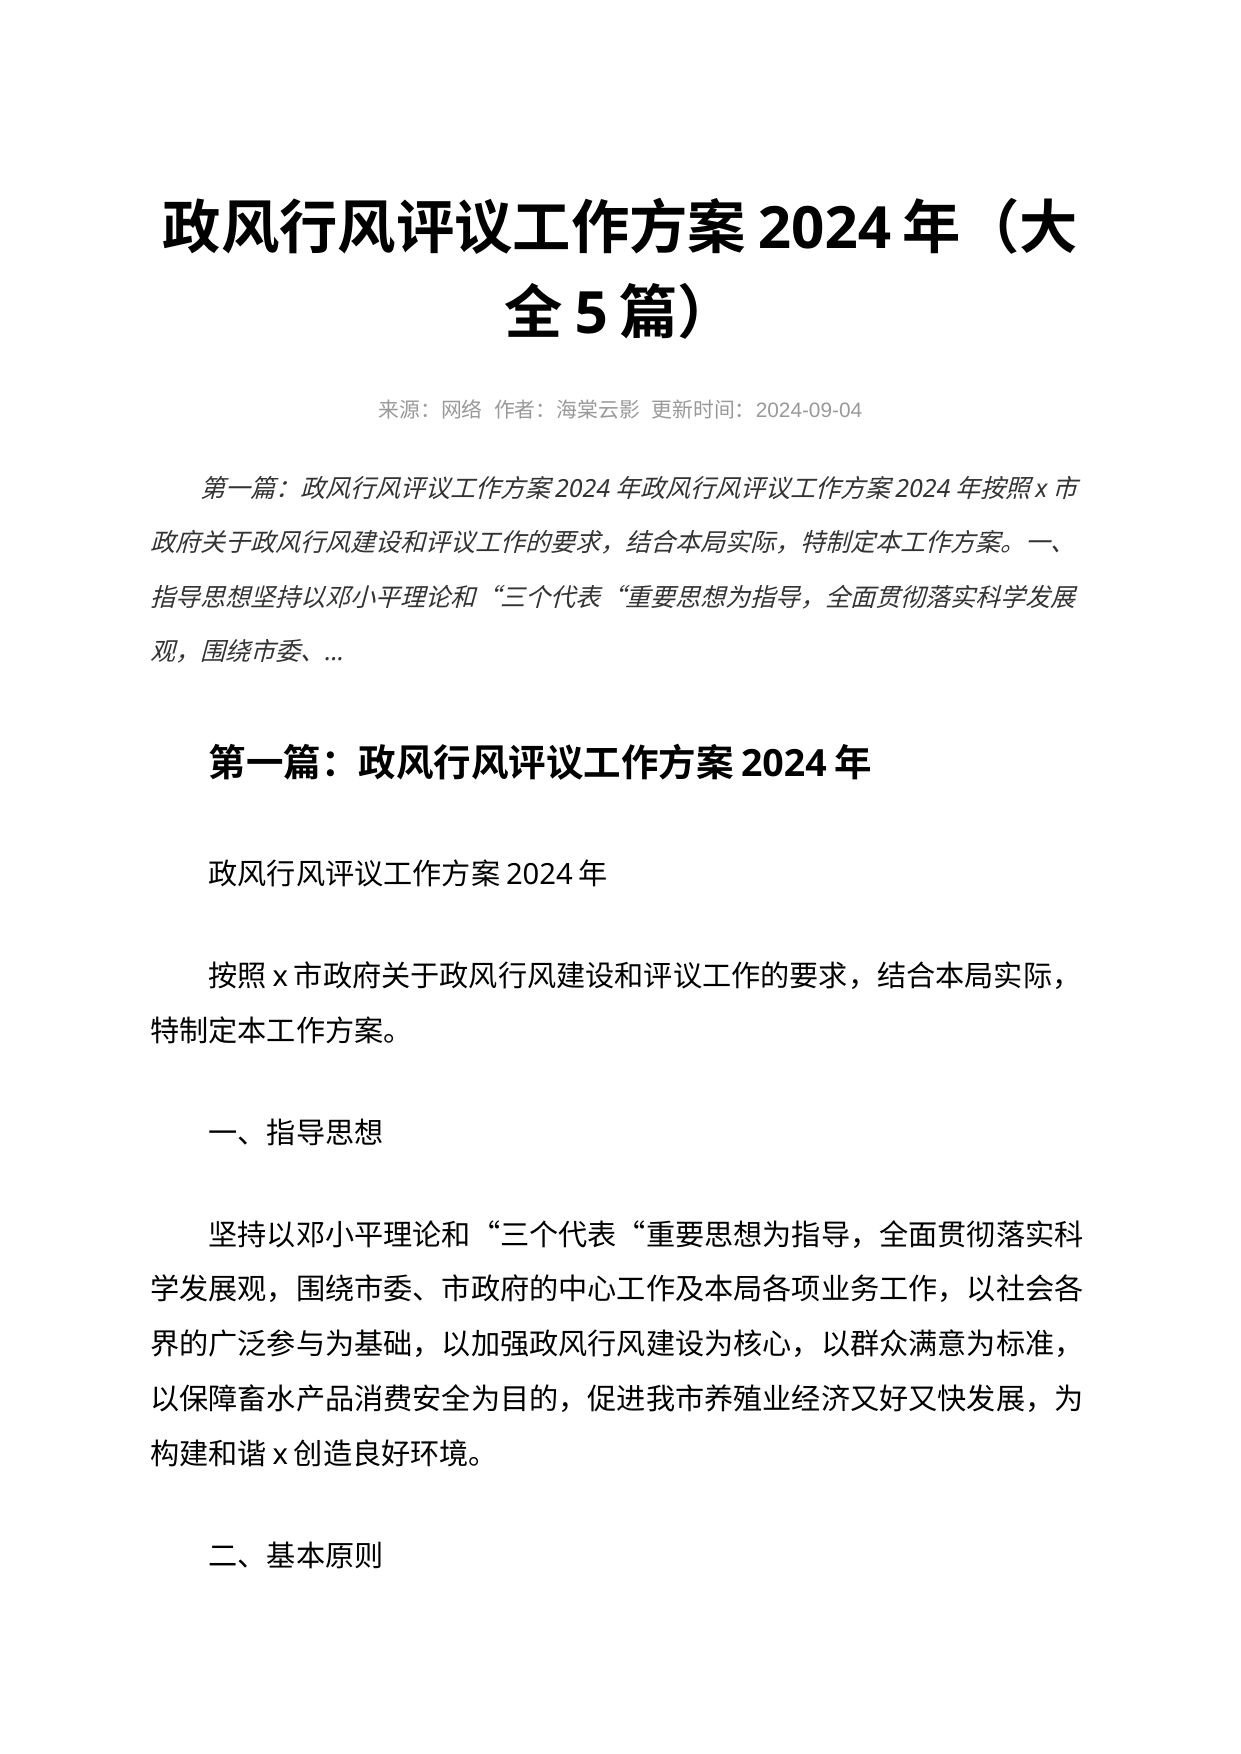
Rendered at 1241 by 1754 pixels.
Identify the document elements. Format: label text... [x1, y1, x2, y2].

text 二、基本原则 [150, 1533, 1090, 1575]
text 按照x市政府关于政风行风建设和评议工作的要求，结合本局实际，特制定本工作方案。 [150, 952, 1090, 1050]
text 第一篇：政风行风评议工作方案2024年 [150, 733, 1090, 787]
text 政风行风评议工作方案2024年 [150, 851, 1090, 893]
text 第一篇：政风行风评议工作方案2024年政风行风评议工作方案2024年按照x市政府关于政风行风建设和评议工作的要求，结合本局实际，特制定本工作方案。一、指导思想坚持以邓小平理论和“三个代表“重要思想为指导，全面贯彻落实科学发展观，围绕市委、... [150, 468, 1090, 668]
text 坚持以邓小平理论和“三个代表“重要思想为指导，全面贯彻落实科学发展观，围绕市委、市政府的中心工作及本局各项业务工作，以社会各界的广泛参与为基础，以加强政风行风建设为核心，以群众满意为标准，以保障畜水产品消费安全为目的，促进我市养殖业经济又好又快发展，为构建和谐x创造良好环境。 [150, 1211, 1090, 1473]
text 一、指导思想 [150, 1109, 1090, 1152]
text 来源：网络 作者：海棠云影 更新时间：2024-09-04 [150, 398, 1090, 422]
subtitle 政风行风评议工作方案2024年（大全5篇） [150, 181, 1090, 351]
